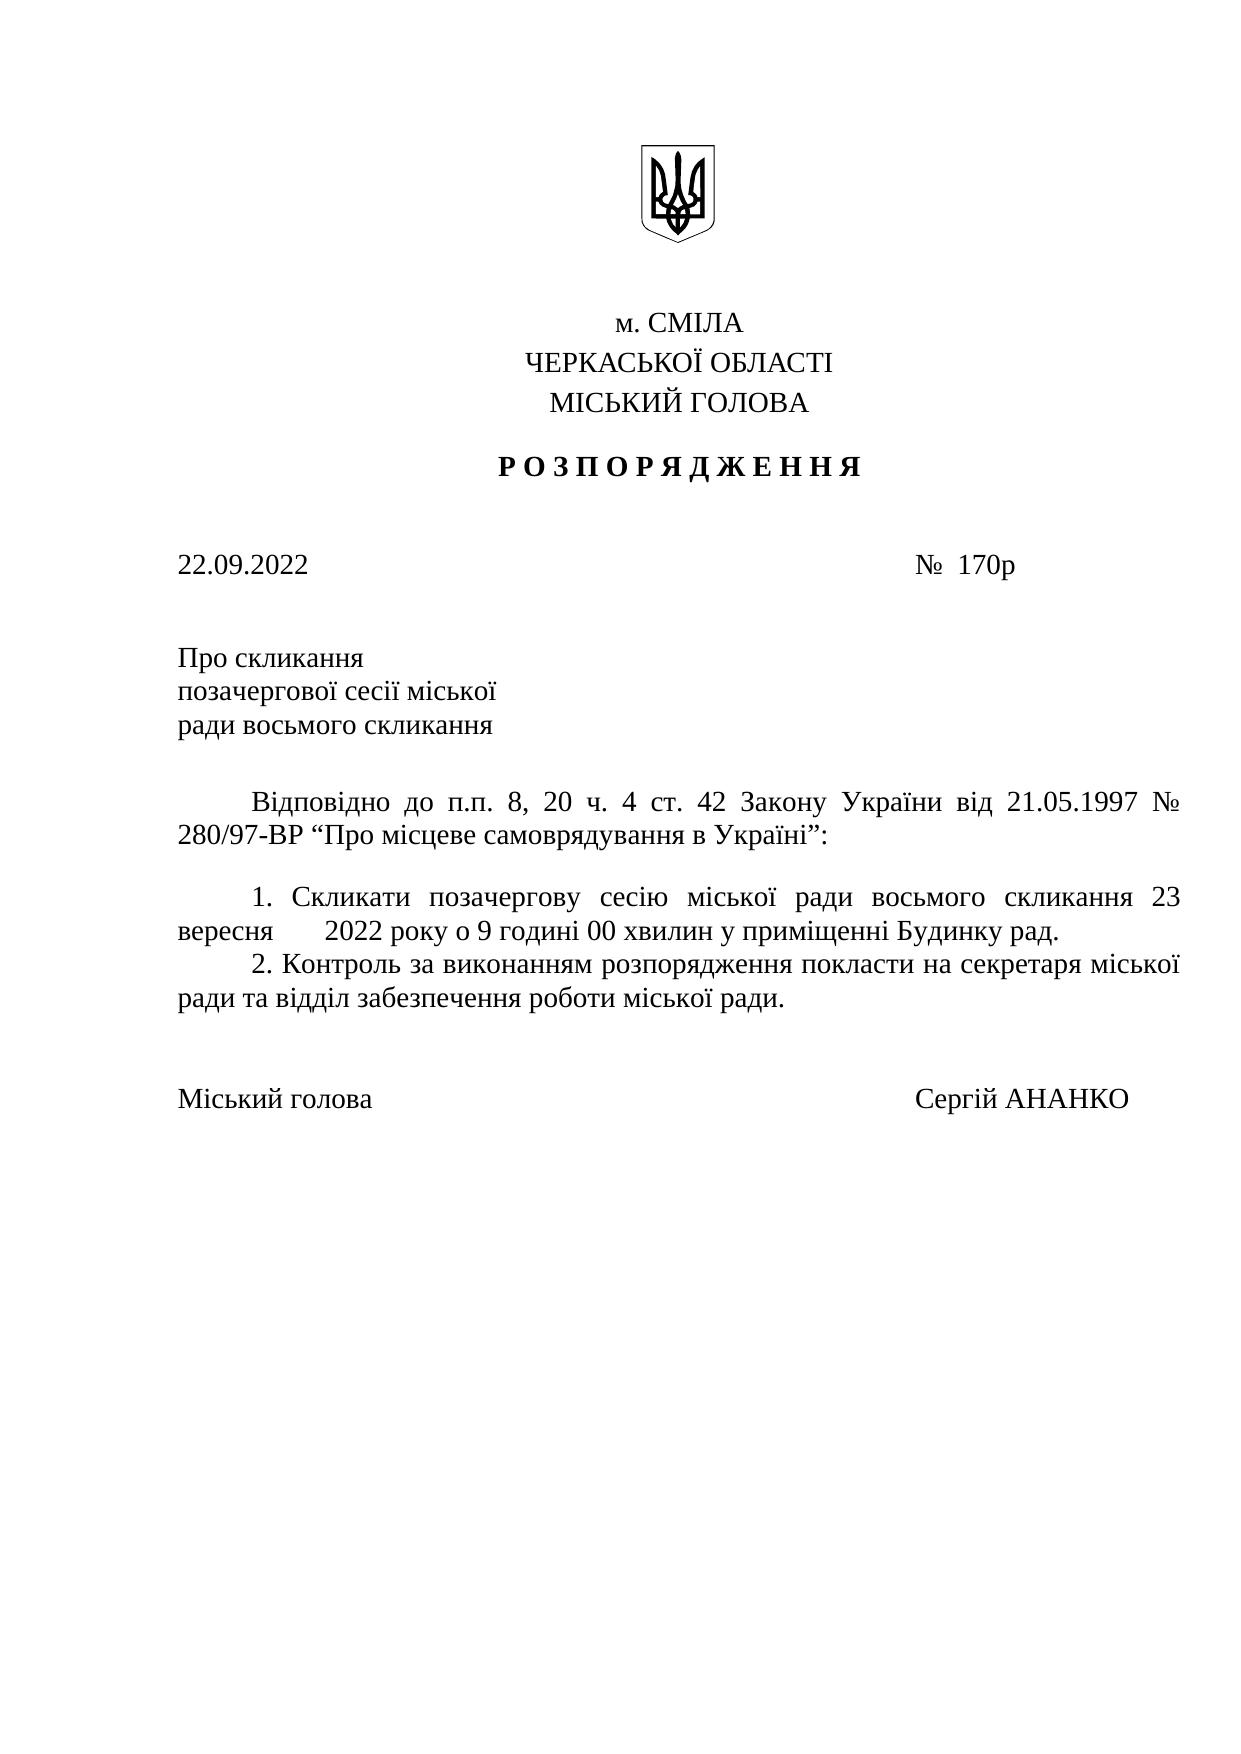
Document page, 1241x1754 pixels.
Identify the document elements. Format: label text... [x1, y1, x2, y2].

subtitle м. СМІЛА [177, 306, 1181, 339]
text МІСЬКИЙ ГОЛОВА [177, 385, 1181, 419]
title Міський голова Сергій АНАНКО [177, 1081, 1181, 1114]
text Р О З П О Р Я Д Ж Е Н Н Я [177, 449, 1181, 482]
text 22.09.2022 № 170р [177, 547, 1181, 581]
title позачергової сесії міської [177, 673, 1181, 707]
title 1. Скликати позачергову сесію міської ради восьмого скликання 23 вересня 2022 року о 9 годині 00 хвилин у приміщенні Будинку рад. [177, 879, 1181, 947]
title Відповідно до п.п. 8, 20 ч. 4 ст. 42 Закону України від 21.05.1997 № 280/97-ВР “Про місцеве самоврядування в Україні”: [177, 784, 1181, 851]
subtitle 2. Контроль за виконанням розпорядження покласти на секретаря міської ради та відділ забезпечення роботи міської ради. [177, 947, 1181, 1014]
title ради восьмого скликання [177, 707, 1181, 741]
subtitle ЧЕРКАСЬКОЇ ОБЛАСТІ [177, 345, 1181, 379]
title Про скликання [177, 640, 1181, 673]
